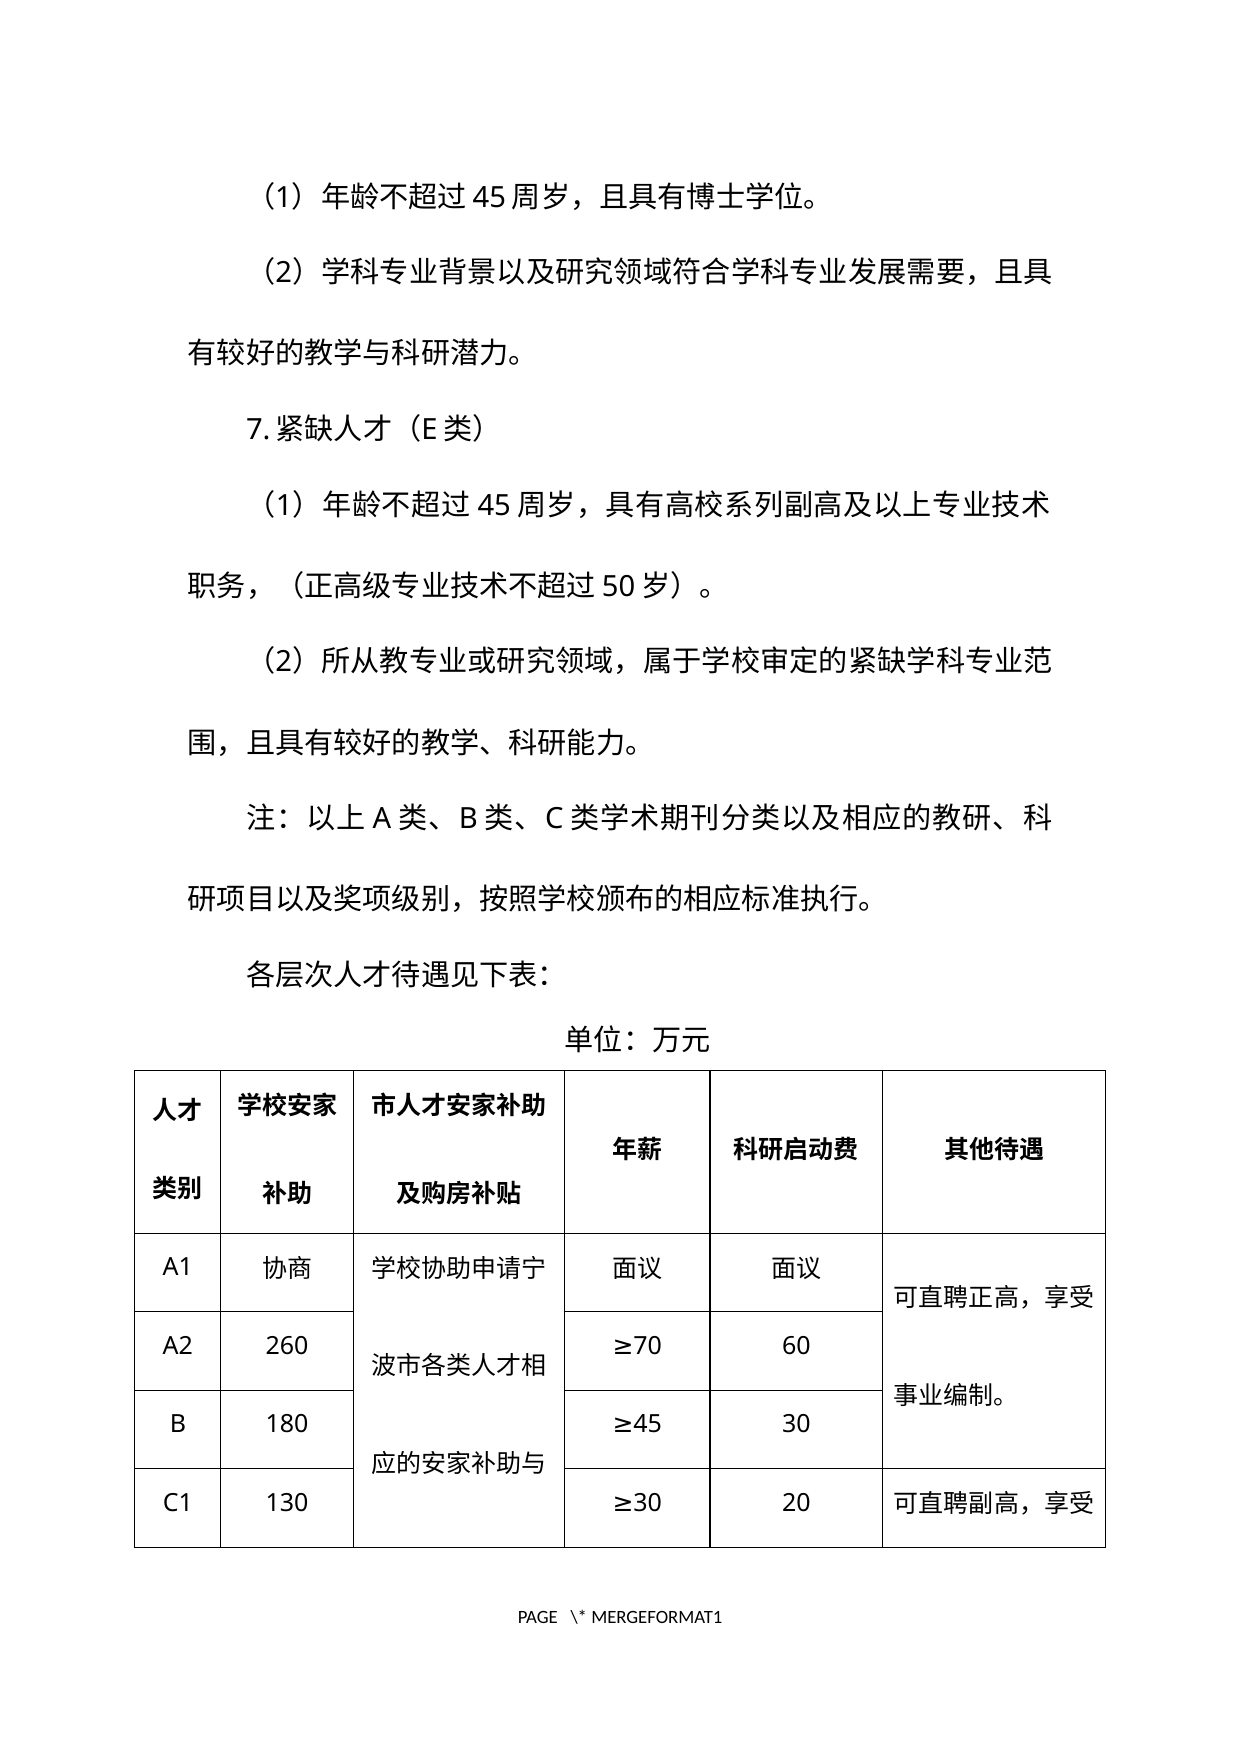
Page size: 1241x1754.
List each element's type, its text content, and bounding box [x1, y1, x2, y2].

text 注：以上A类、B类、C类学术期刊分类以及相应的教研、科研项目以及奖项级别，按照学校颁布的相应标准执行。 [187, 783, 1053, 929]
text 单位：万元 [187, 1005, 1053, 1070]
table_cell 面议 [711, 1234, 882, 1311]
table_cell C1 [135, 1469, 220, 1547]
table_cell 学校协助申请宁波市各类人才相应的安家补助与购房补贴 [354, 1234, 564, 1547]
table_cell 20 [711, 1469, 882, 1547]
table_cell 可直聘正高，享受事业编制。 [883, 1234, 1105, 1468]
table_header 人才 类别 [135, 1071, 220, 1233]
text （2）所从教专业或研究领域，属于学校审定的紧缺学科专业范围，且具有较好的教学、科研能力。 [187, 627, 1053, 773]
table_cell A1 [135, 1234, 220, 1311]
table_cell 60 [711, 1312, 882, 1390]
table_header 年薪 [565, 1071, 709, 1233]
table_cell 180 [221, 1391, 353, 1468]
table_header 其他待遇 [883, 1071, 1105, 1233]
text （2）学科专业背景以及研究领域符合学科专业发展需要，且具有较好的教学与科研潜力。 [187, 237, 1053, 384]
table_header 学校安家补助 [221, 1071, 353, 1233]
table_cell 协商 [221, 1234, 353, 1311]
text （1）年龄不超过45周岁，具有高校系列副高及以上专业技术职务，（正高级专业技术不超过50岁）。 [187, 470, 1053, 616]
table_cell ≥45 [565, 1391, 709, 1468]
table_cell A2 [135, 1312, 220, 1390]
text 7. 紧缺人才（E类） [187, 394, 1053, 459]
table_cell B [135, 1391, 220, 1468]
table_header 科研启动费 [711, 1071, 882, 1233]
text 各层次人才待遇见下表： [187, 940, 1053, 1005]
text （1）年龄不超过45周岁，且具有博士学位。 [187, 162, 1053, 227]
table_cell ≥30 [565, 1469, 709, 1547]
table_cell ≥70 [565, 1312, 709, 1390]
table_cell 可直聘副高，享受事业编制。 [883, 1469, 1105, 1547]
table_header 市人才安家补助及购房补贴 [354, 1071, 564, 1233]
table_cell 30 [711, 1391, 882, 1468]
table_cell 130 [221, 1469, 353, 1547]
table_cell 面议 [565, 1234, 709, 1311]
table_cell 260 [221, 1312, 353, 1390]
